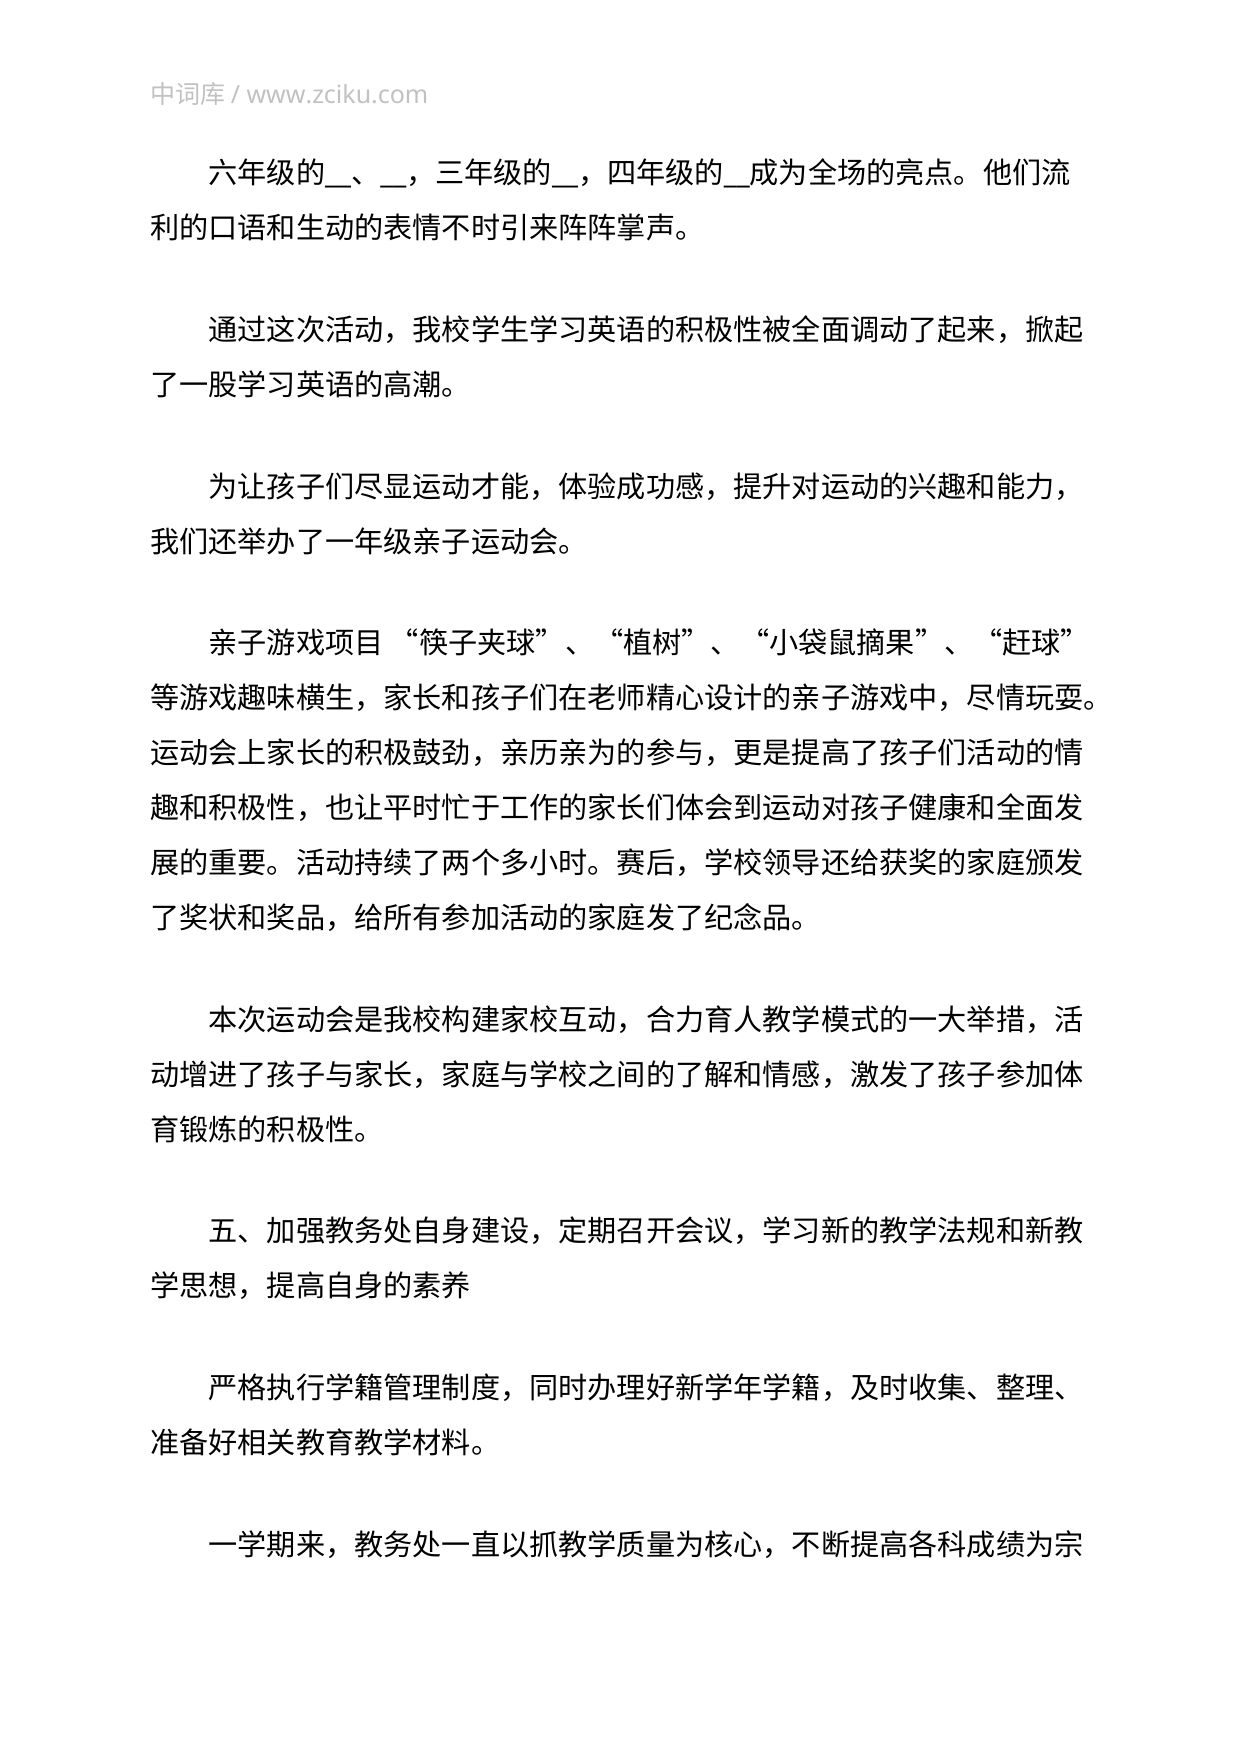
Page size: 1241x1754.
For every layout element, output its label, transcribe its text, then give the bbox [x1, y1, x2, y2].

text 通过这次活动，我校学生学习英语的积极性被全面调动了起来，掀起了一股学习英语的高潮。 [150, 307, 1090, 404]
text 严格执行学籍管理制度，同时办理好新学年学籍，及时收集、整理、准备好相关教育教学材料。 [150, 1364, 1090, 1462]
text 本次运动会是我校构建家校互动，合力育人教学模式的一大举措，活动增进了孩子与家长，家庭与学校之间的了解和情感，激发了孩子参加体育锻炼的积极性。 [150, 996, 1090, 1148]
text 五、加强教务处自身建设，定期召开会议，学习新的教学法规和新教学思想，提高自身的素养 [150, 1208, 1090, 1305]
text 为让孩子们尽显运动才能，体验成功感，提升对运动的兴趣和能力，我们还举办了一年级亲子运动会。 [150, 463, 1090, 561]
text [150, 1521, 1090, 1563]
text 六年级的__、__，三年级的__，四年级的__成为全场的亮点。他们流利的口语和生动的表情不时引来阵阵掌声。 [150, 150, 1090, 247]
text 亲子游戏项目 “筷子夹球”、“植树”、“小袋鼠摘果”、“赶球”等游戏趣味横生，家长和孩子们在老师精心设计的亲子游戏中，尽情玩耍。运动会上家长的积极鼓劲，亲历亲为的参与，更是提高了孩子们活动的情趣和积极性，也让平时忙于工作的家长们体会到运动对孩子健康和全面发展的重要。活动持续了两个多小时。赛后，学校领导还给获奖的家庭颁发了奖状和奖品，给所有参加活动的家庭发了纪念品。 [150, 620, 1090, 937]
